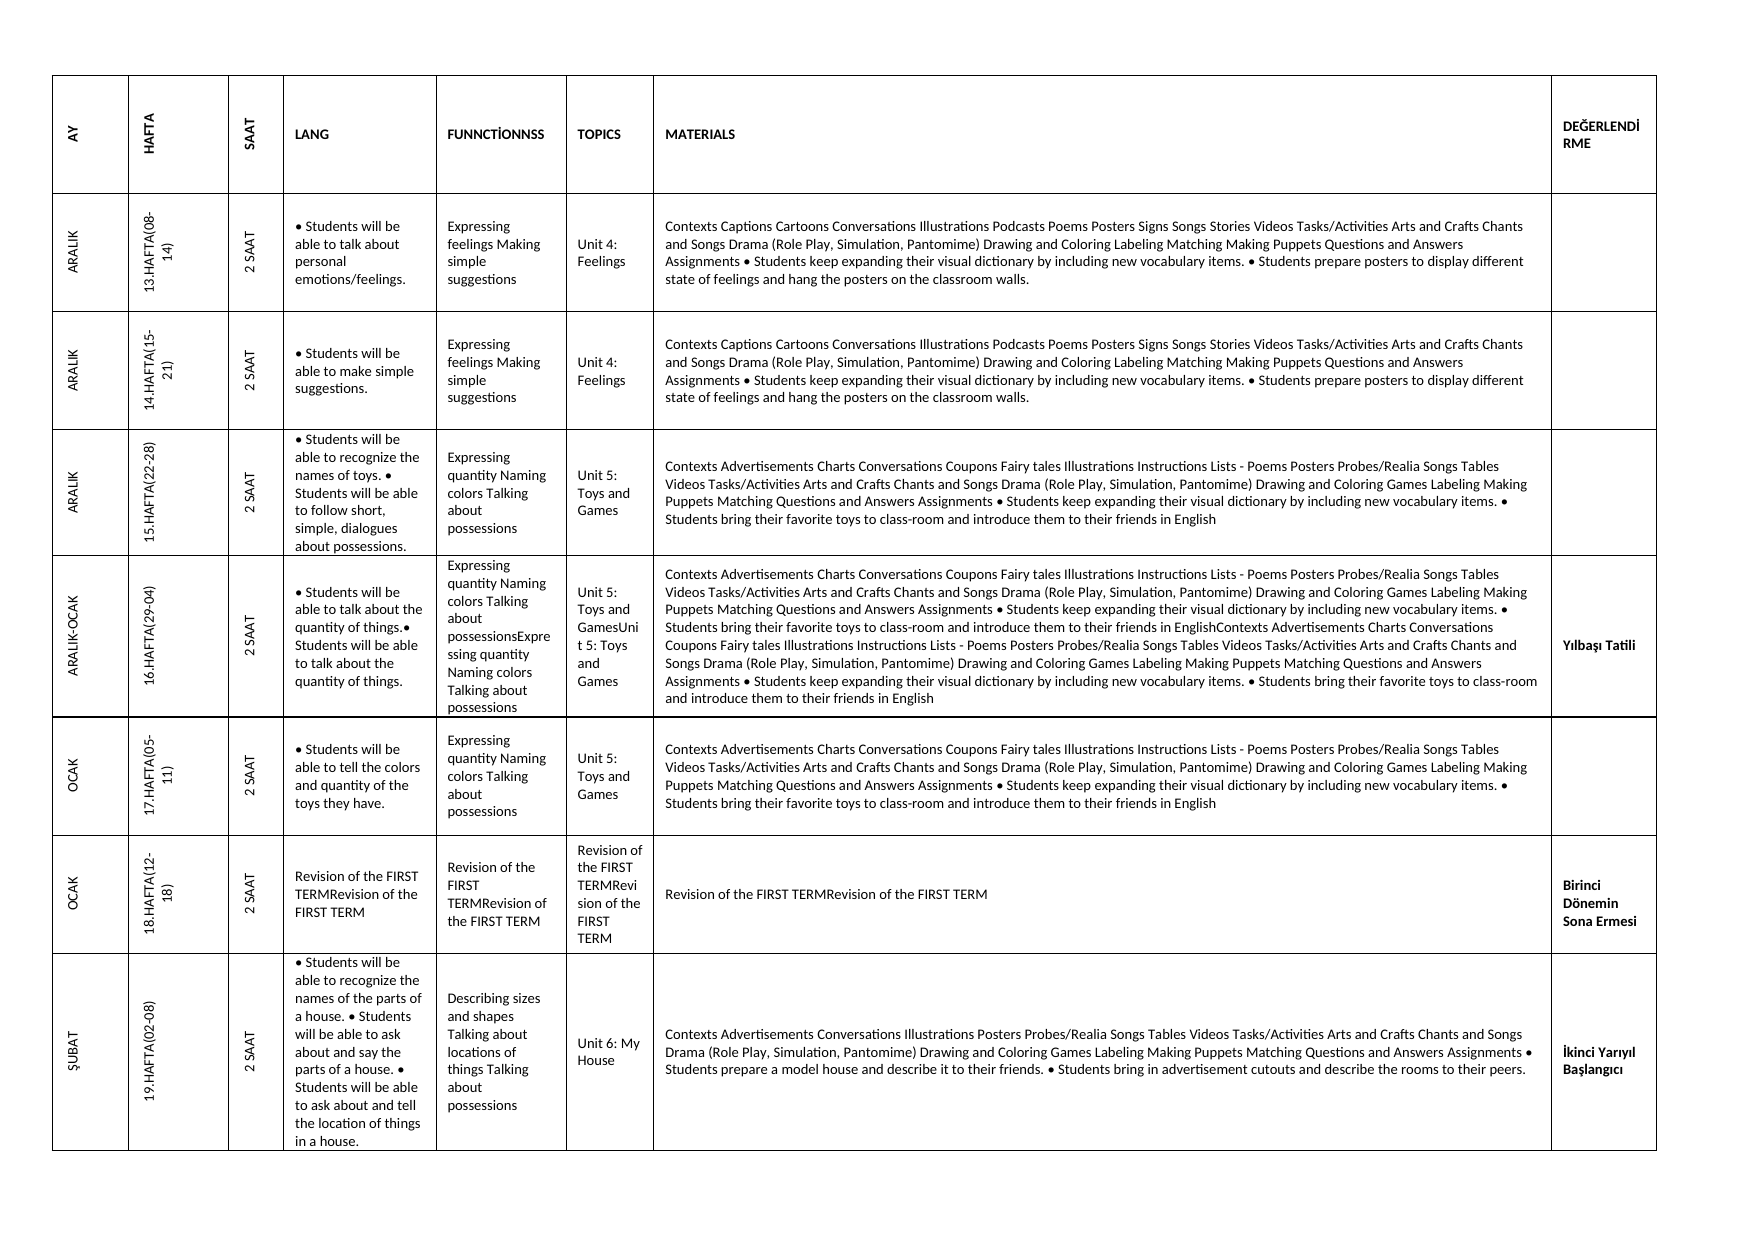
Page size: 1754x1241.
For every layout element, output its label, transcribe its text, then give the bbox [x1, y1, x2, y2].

table_cell 14.HAFTA(15-21) [129, 312, 228, 429]
table_cell Unit 5: Toys and Games [567, 430, 653, 555]
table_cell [437, 194, 566, 311]
table_header MATERIALS [654, 76, 1551, 193]
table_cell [654, 954, 1551, 1150]
table_cell Unit 5: Toys and GamesUnit 5: Toys and Games [567, 556, 653, 716]
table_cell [654, 194, 1551, 311]
table_cell Unit 4: Feelings [567, 194, 653, 311]
table_cell Expressing quantity Naming colors Talking about possessions [437, 718, 566, 834]
table_cell Contexts Advertisements Charts Conversations Coupons Fairy tales Illustrations Instructions Lists - Poems Posters Probes/Realia Songs Tables Videos Tasks/Activities Arts and Crafts Chants and Songs Drama (Role Play, Simulation, Pantomime) Drawing and Coloring Games Labeling Making Puppets Matching Questions and Answers Assignments • Students keep expanding their visual dictionary by including new vocabulary items. • Students bring their favorite toys to class-room and introduce them to their friends in English [654, 430, 1551, 555]
table_header HAFTA [129, 76, 228, 193]
table_cell ARALIK [53, 312, 128, 429]
table_cell 2 SAAT [229, 430, 283, 555]
table_cell Birinci Dönemin Sona Ermesi [1552, 836, 1656, 953]
table_cell Expressing quantity Naming colors Talking about possessions [437, 430, 566, 555]
table_cell Yılbaşı Tatili [1552, 556, 1656, 716]
table_cell ŞUBAT [53, 954, 128, 1150]
table_cell • Students will be able to talk about personal emotions/feelings. [284, 194, 436, 311]
table_cell 2 SAAT [229, 556, 283, 716]
table_header AY [53, 76, 128, 193]
table_cell 15.HAFTA(22-28) [129, 430, 228, 555]
table_cell Expressing feelings Making simple suggestions [437, 312, 566, 429]
table_cell [1552, 718, 1656, 834]
table_cell Revision of the FIRST TERMRevision of the FIRST TERM [284, 836, 436, 953]
table_cell 13.HAFTA(08-14) [129, 194, 228, 311]
table_cell Contexts Advertisements Charts Conversations Coupons Fairy tales Illustrations Instructions Lists - Poems Posters Probes/Realia Songs Tables Videos Tasks/Activities Arts and Crafts Chants and Songs Drama (Role Play, Simulation, Pantomime) Drawing and Coloring Games Labeling Making Puppets Matching Questions and Answers Assignments • Students keep expanding their visual dictionary by including new vocabulary items. • Students bring their favorite toys to class-room and introduce them to their friends in English [654, 718, 1551, 834]
table_cell 2 SAAT [229, 954, 283, 1150]
table_cell • Students will be able to recognize the names of the parts of a house. • Students will be able to ask about and say the parts of a house. • Students will be able to ask about and tell the location of things in a house. [284, 954, 436, 1150]
table_cell [1552, 430, 1656, 555]
table_cell Unit 4: Feelings [567, 312, 653, 429]
table_cell [1552, 312, 1656, 429]
table_cell OCAK [53, 718, 128, 834]
table_cell Expressing quantity Naming colors Talking about possessionsExpressing quantity Naming colors Talking about possessions [437, 556, 566, 716]
table_cell Unit 6: My House [567, 954, 653, 1150]
table_cell ARALIK [53, 430, 128, 555]
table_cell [437, 954, 566, 1150]
table_cell ARALIK [53, 194, 128, 311]
table_cell Revision of the FIRST TERMRevision of the FIRST TERM [567, 836, 653, 953]
table_cell • Students will be able to make simple suggestions. [284, 312, 436, 429]
table_cell 16.HAFTA(29-04) [129, 556, 228, 716]
table_cell Contexts Advertisements Charts Conversations Coupons Fairy tales Illustrations Instructions Lists - Poems Posters Probes/Realia Songs Tables Videos Tasks/Activities Arts and Crafts Chants and Songs Drama (Role Play, Simulation, Pantomime) Drawing and Coloring Games Labeling Making Puppets Matching Questions and Answers Assignments • Students keep expanding their visual dictionary by including new vocabulary items. • Students bring their favorite toys to class-room and introduce them to their friends in EnglishContexts Advertisements Charts Conversations Coupons Fairy tales Illustrations Instructions Lists - Poems Posters Probes/Realia Songs Tables Videos Tasks/Activities Arts and Crafts Chants and Songs Drama (Role Play, Simulation, Pantomime) Drawing and Coloring Games Labeling Making Puppets Matching Questions and Answers Assignments • Students keep expanding their visual dictionary by including new vocabulary items. • Students bring their favorite toys to class-room and introduce them to their friends in English [654, 556, 1551, 716]
table_cell ARALIK-OCAK [53, 556, 128, 716]
table_cell • Students will be able to talk about the quantity of things.• Students will be able to talk about the quantity of things. [284, 556, 436, 716]
table_cell Revision of the FIRST TERMRevision of the FIRST TERM [437, 836, 566, 953]
table_header FUNNCTİONNSS [437, 76, 566, 193]
table_cell 2 SAAT [229, 312, 283, 429]
table_cell Unit 5: Toys and Games [567, 718, 653, 834]
table_cell 18.HAFTA(12-18) [129, 836, 228, 953]
table_cell 2 SAAT [229, 718, 283, 834]
table_header DEĞERLENDİRME [1552, 76, 1656, 193]
table_cell OCAK [53, 836, 128, 953]
table_header LANG [284, 76, 436, 193]
table_header SAAT [229, 76, 283, 193]
table_cell • Students will be able to tell the colors and quantity of the toys they have. [284, 718, 436, 834]
table_cell 19.HAFTA(02-08) [129, 954, 228, 1150]
table_cell 2 SAAT [229, 194, 283, 311]
table_cell Revision of the FIRST TERMRevision of the FIRST TERM [654, 836, 1551, 953]
table_cell 17.HAFTA(05-11) [129, 718, 228, 834]
table_cell [1552, 194, 1656, 311]
table_cell İkinci Yarıyıl Başlangıcı [1552, 954, 1656, 1150]
table_cell • Students will be able to recognize the names of toys. • Students will be able to follow short, simple, dialogues about possessions. [284, 430, 436, 555]
table_header TOPICS [567, 76, 653, 193]
table_cell 2 SAAT [229, 836, 283, 953]
